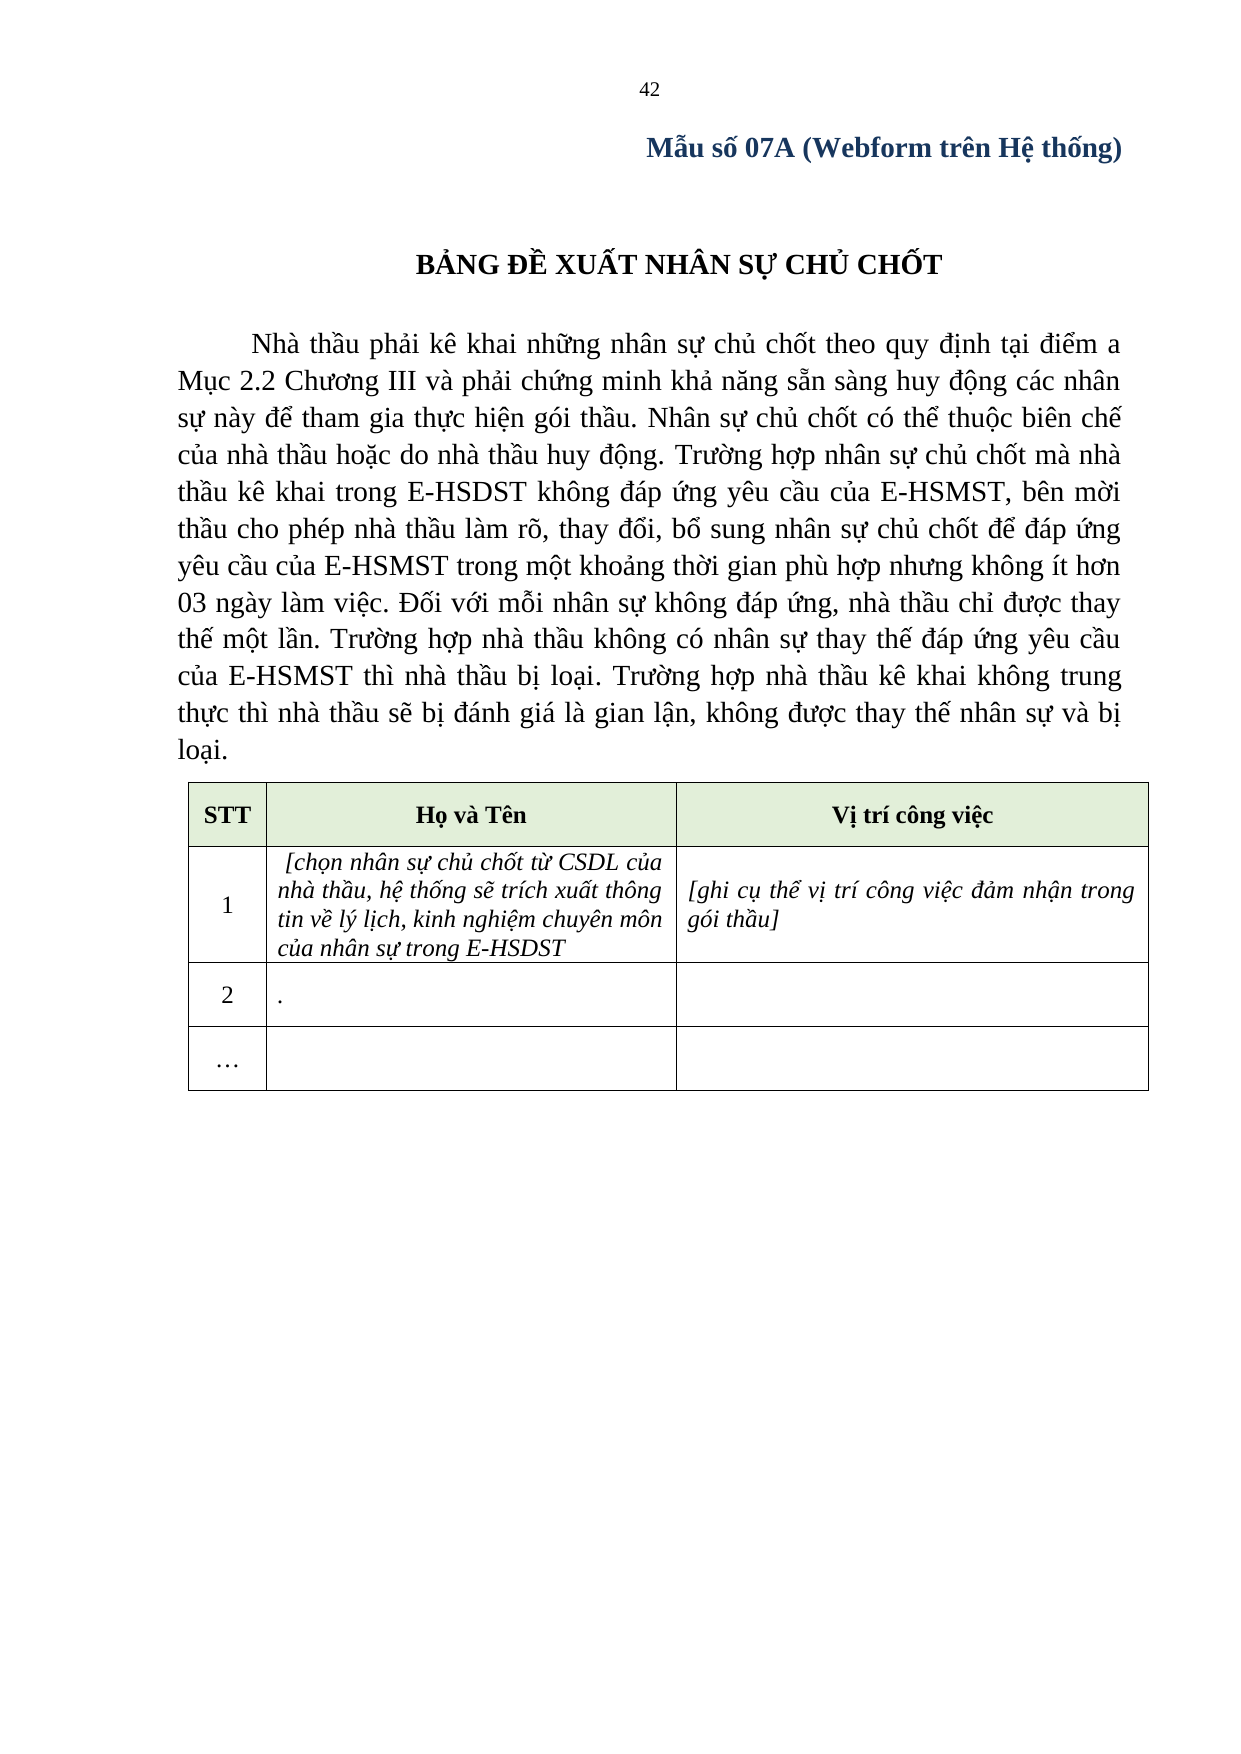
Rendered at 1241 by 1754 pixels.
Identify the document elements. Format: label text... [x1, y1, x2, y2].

subtitle Mẫu số 07A (Webform trên Hệ thống) [177, 131, 1122, 164]
table_cell 2 [189, 963, 266, 1026]
table_cell … [189, 1027, 266, 1090]
table_cell [ghi cụ thể vị trí công việc đảm nhận trong gói thầu] [677, 847, 1148, 962]
table_cell . [267, 963, 676, 1026]
text BẢNG ĐỀ XUẤT NHÂN SỰ CHỦ CHỐT [177, 247, 1122, 281]
table_header Họ và Tên [267, 783, 676, 846]
table_header Vị trí công việc [677, 783, 1148, 846]
table_cell 1 [189, 847, 266, 962]
table_cell [677, 963, 1148, 1026]
table_cell [267, 1027, 676, 1090]
table_cell [677, 1027, 1148, 1090]
table_header STT [189, 783, 266, 846]
table_cell [chọn nhân sự chủ chốt từ CSDL của nhà thầu, hệ thống sẽ trích xuất thông tin về lý lịch, kinh nghiệm chuyên môn của nhân sự trong E-HSDST [267, 847, 676, 962]
text Nhà thầu phải kê khai những nhân sự chủ chốt theo quy định tại điểm a Mục 2.2 Chương III và phải chứng minh khả năng sẵn sàng huy động các nhân sự này để tham gia thực hiện gói thầu. Nhân sự chủ chốt có thể thuộc biên chế của nhà thầu hoặc do nhà thầu huy động. Trường hợp nhân sự chủ chốt mà nhà thầu kê khai trong E-HSDST không đáp ứng yêu cầu của E-HSMST, bên mời thầu cho phép nhà thầu làm rõ, thay đổi, bổ sung nhân sự chủ chốt để đáp ứng yêu cầu của E-HSMST trong một khoảng thời gian phù hợp nhưng không ít hơn 03 ngày làm việc. Đối với mỗi nhân sự không đáp ứng, nhà thầu chỉ được thay thế một lần. Trường hợp nhà thầu không có nhân sự thay thế đáp ứng yêu cầu của E-HSMST thì nhà thầu bị loại. Trường hợp nhà thầu kê khai không trung thực thì nhà thầu sẽ bị đánh giá là gian lận, không được thay thế nhân sự và bị loại. [177, 327, 1122, 766]
